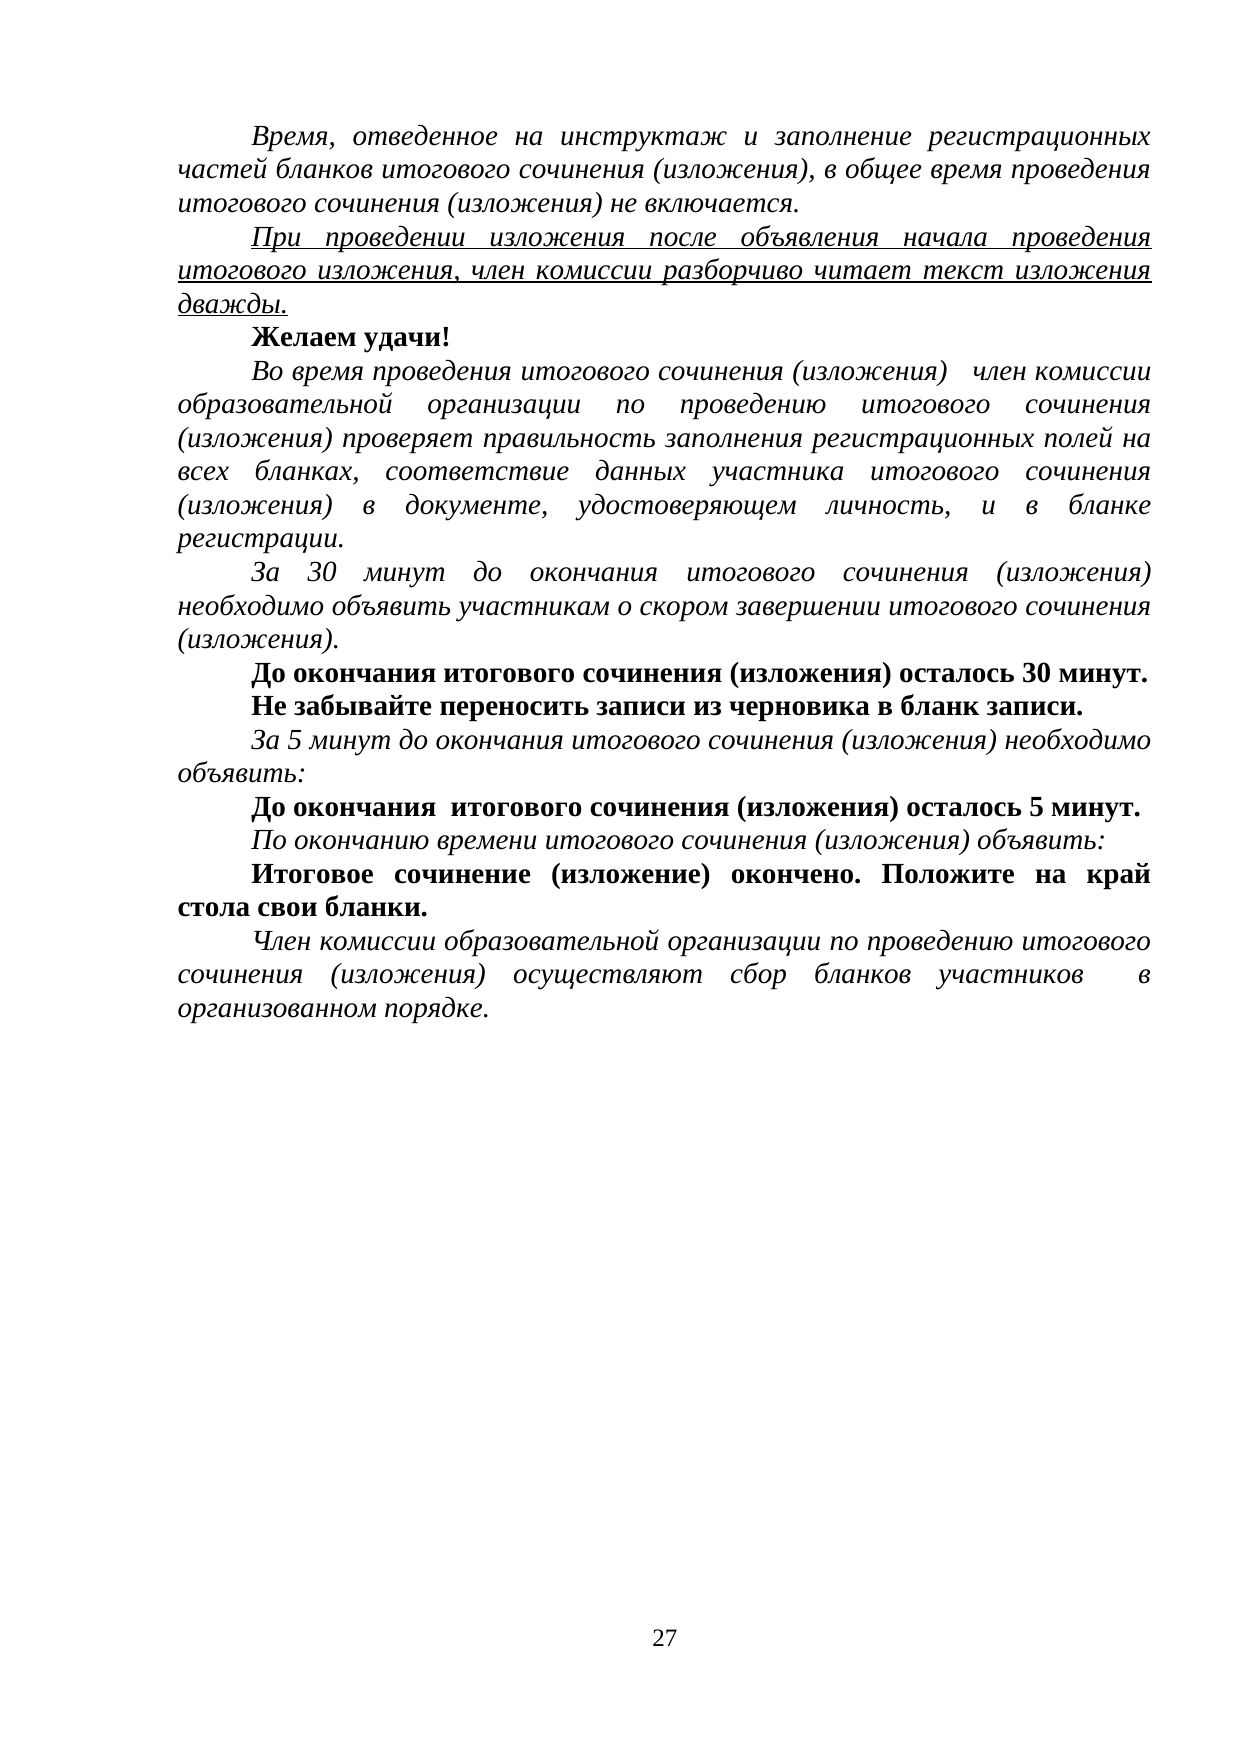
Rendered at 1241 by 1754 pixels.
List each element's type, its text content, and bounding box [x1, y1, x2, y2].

text Время, отведенное на инструктаж и заполнение регистрационных частей бланков итогового сочинения (изложения), в общее время проведения итогового сочинения (изложения) не включается. [177, 118, 1152, 219]
text За 30 минут до окончания итогового сочинения (изложения) необходимо объявить участникам о скором завершении итогового сочинения (изложения). [177, 554, 1152, 655]
text Во время проведения итогового сочинения (изложения) член комиссии образовательной организации по проведению итогового сочинения (изложения) проверяет правильность заполнения регистрационных полей на всех бланках, соответствие данных участника итогового сочинения (изложения) в документе, удостоверяющем личность, и в бланке регистрации. [177, 353, 1152, 554]
text До окончания итогового сочинения (изложения) осталось 30 минут. [177, 655, 1152, 688]
text При проведении изложения после объявления начала проведения итогового изложения, член комиссии разборчиво читает текст изложения дважды. [177, 219, 1152, 281]
text До окончания итогового сочинения (изложения) осталось 5 минут. [177, 789, 1152, 822]
text Не забывайте переносить записи из черновика в бланк записи. [177, 688, 1152, 722]
text Член комиссии образовательной организации по проведению итогового сочинения (изложения) осуществляют сбор бланков участников в организованном порядке. [177, 923, 1152, 1024]
text Итоговое сочинение (изложение) окончено. Положите на край стола свои бланки. [177, 856, 1152, 923]
text Желаем удачи! [177, 319, 1152, 353]
text За 5 минут до окончания итогового сочинения (изложения) необходимо объявить: [177, 722, 1152, 789]
text При проведении изложения после объявления начала проведения итогового изложения, член комиссии разборчиво читает текст изложения дважды. [177, 282, 1152, 319]
text По окончанию времени итогового сочинения (изложения) объявить: [177, 822, 1152, 856]
